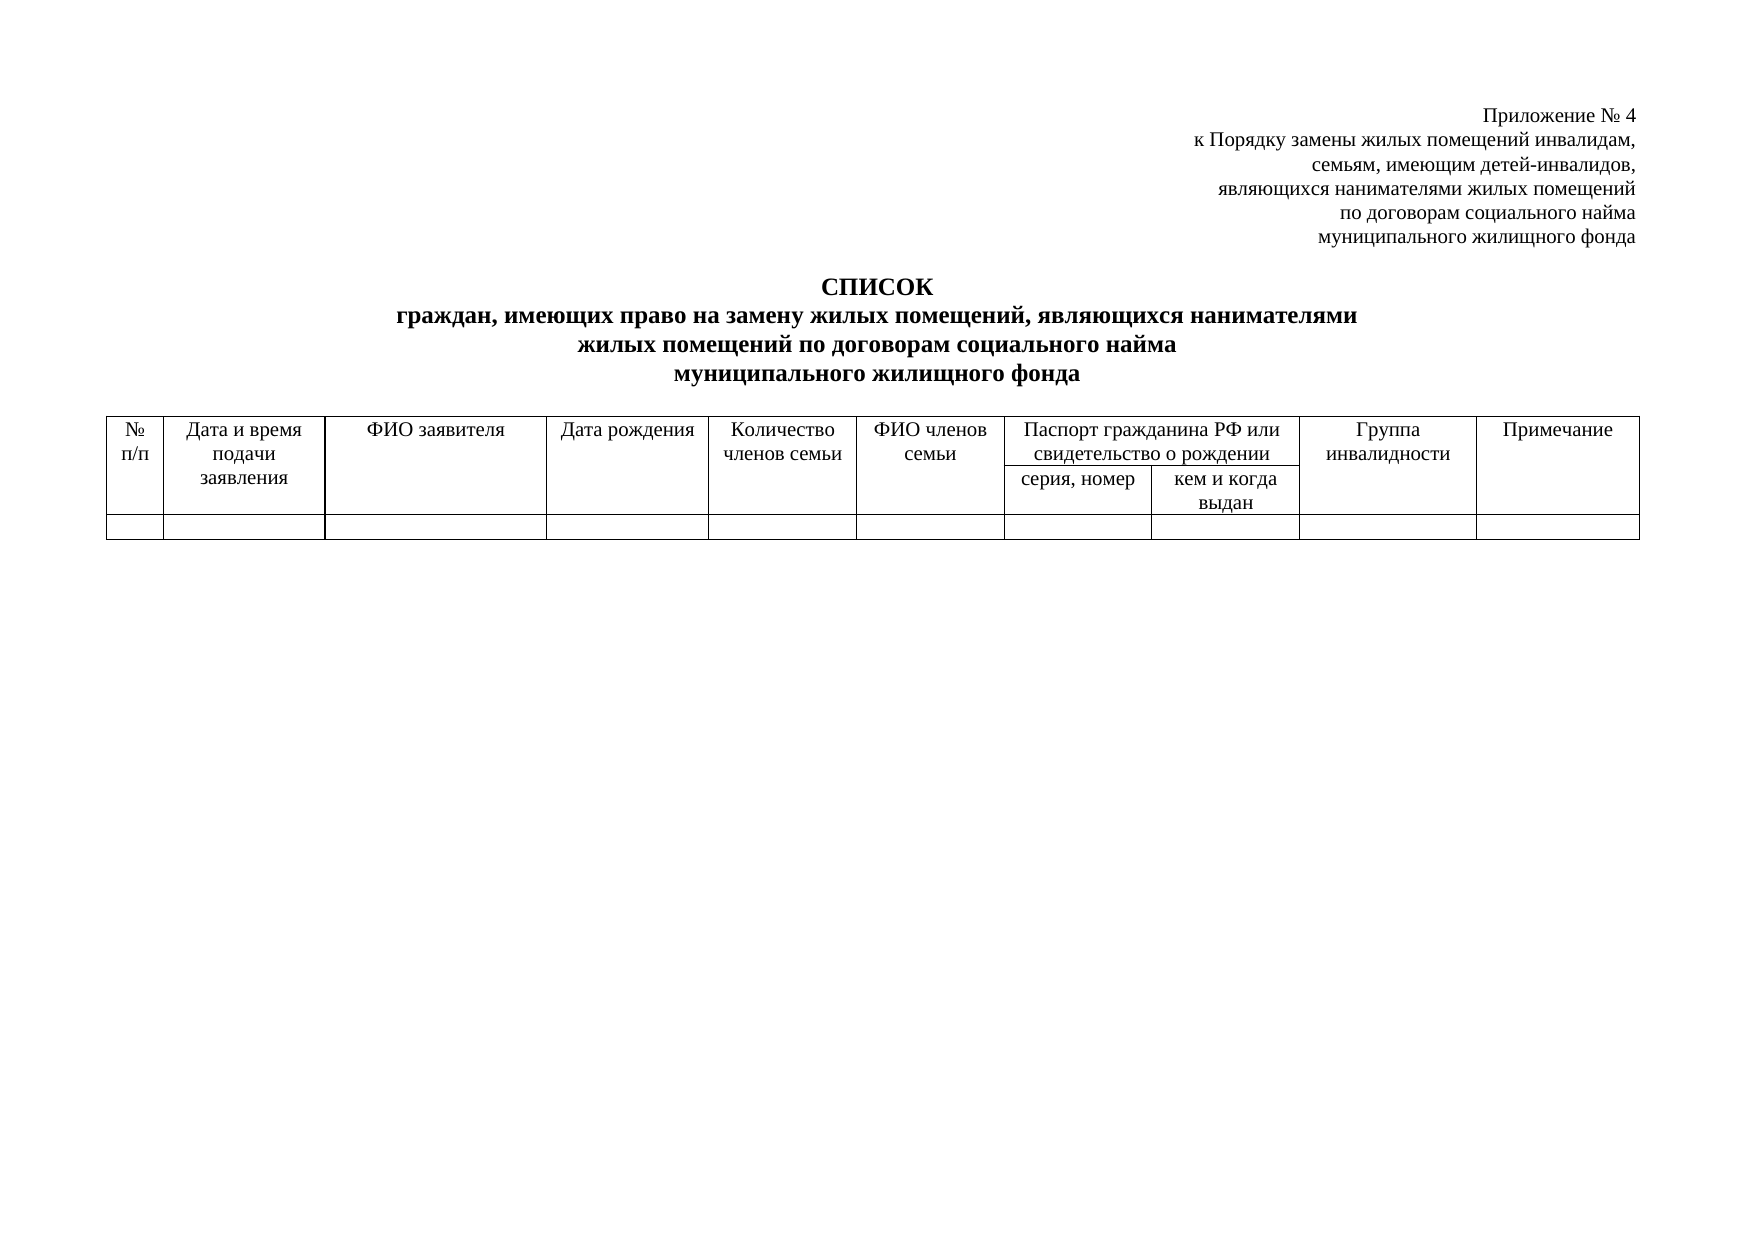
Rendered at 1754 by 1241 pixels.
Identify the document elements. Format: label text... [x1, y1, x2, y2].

text по договорам социального найма [118, 199, 1636, 224]
table_cell [709, 515, 856, 539]
table_cell [107, 515, 163, 539]
table_header ФИО членов семьи [857, 417, 1004, 514]
table_cell [547, 515, 708, 539]
title граждан, имеющих право на замену жилых помещений, являющихся нанимателями [118, 301, 1636, 329]
text семьям, имеющим детей-инвалидов, [118, 151, 1636, 176]
table_header Дата и время подачи заявления [164, 417, 324, 514]
table_header Количество членов семьи [709, 417, 856, 514]
table_cell [164, 515, 324, 539]
table_header Группа инвалидности [1300, 417, 1476, 514]
title муниципального жилищного фонда [118, 358, 1636, 387]
table_header Паспорт гражданина РФ или свидетельство о рождении [1005, 417, 1299, 465]
table_cell [1152, 515, 1299, 539]
table_header Дата рождения [547, 417, 708, 514]
table_cell [1300, 515, 1476, 539]
text муниципального жилищного фонда [118, 224, 1636, 248]
text Приложение № 4 [118, 103, 1636, 127]
title СПИСОК [118, 272, 1636, 301]
table_cell [326, 515, 546, 539]
text к Порядку замены жилых помещений инвалидам, [118, 127, 1636, 151]
table_cell [1477, 515, 1639, 539]
table_cell [1005, 515, 1151, 539]
title жилых помещений по договорам социального найма [118, 329, 1636, 358]
table_cell кем и когда выдан [1152, 466, 1299, 514]
table_header Примечание [1477, 417, 1639, 514]
text являющихся нанимателями жилых помещений [118, 176, 1636, 199]
table_cell серия, номер [1005, 466, 1151, 514]
table_cell [857, 515, 1004, 539]
table_header № п/п [107, 417, 163, 514]
table_header ФИО заявителя [326, 417, 546, 514]
